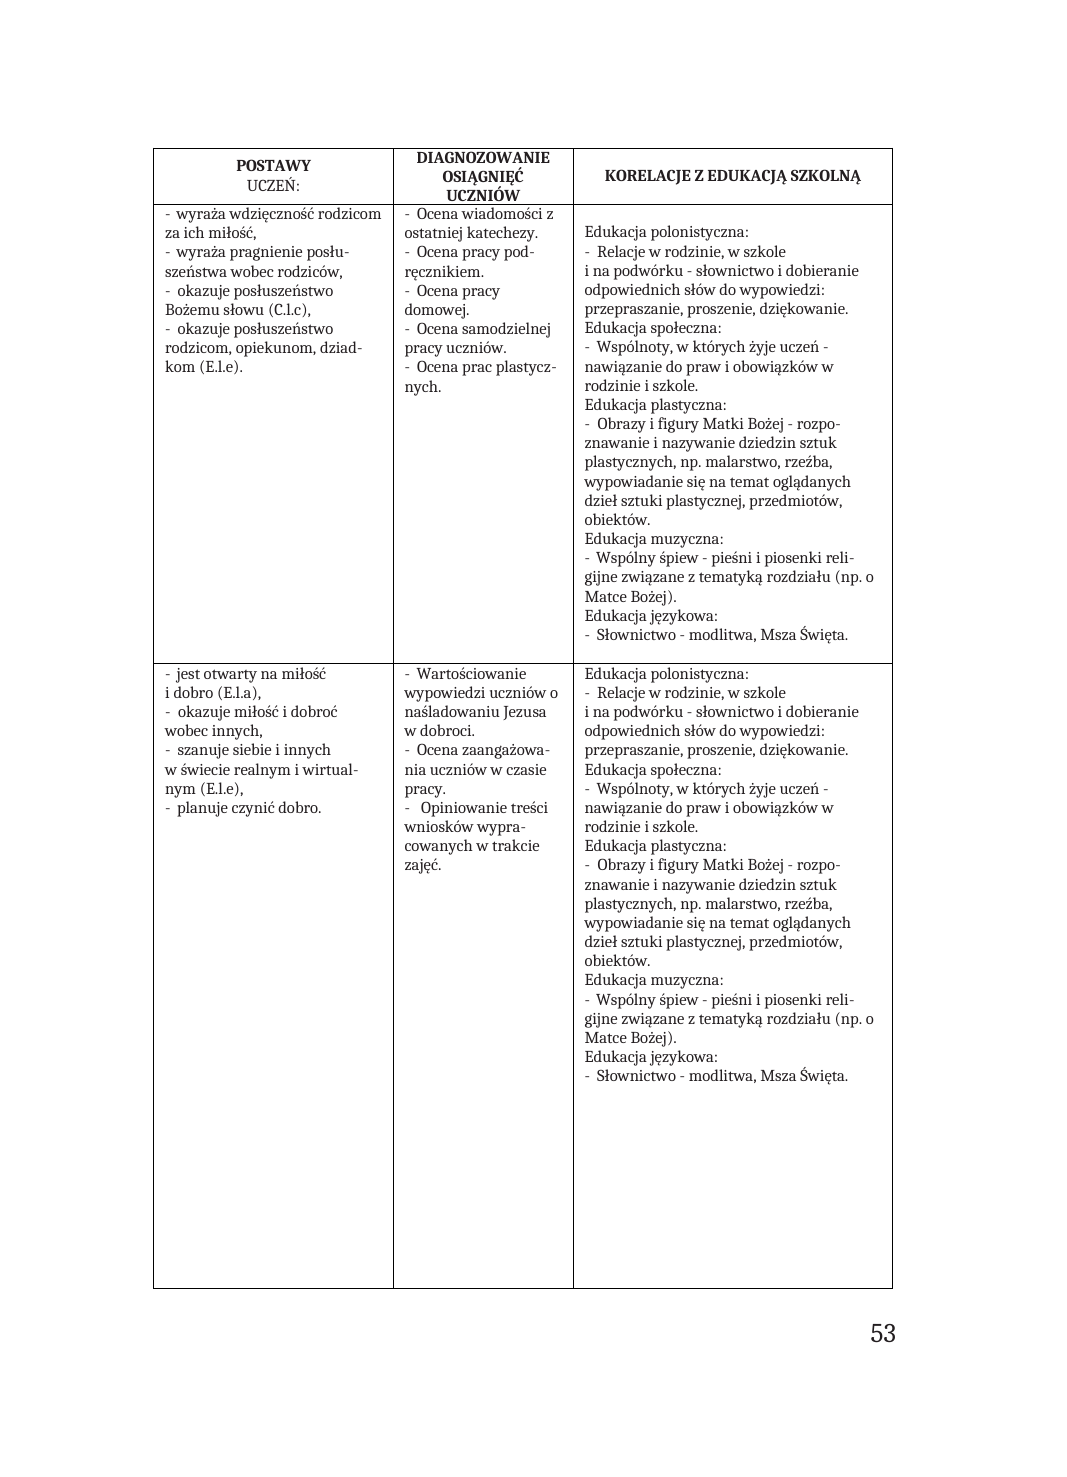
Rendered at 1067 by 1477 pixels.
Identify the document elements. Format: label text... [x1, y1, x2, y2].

text 53 [151, 1318, 896, 1349]
table_cell - wyraża wdzięczność rodzicom za ich miłość, - wyraża pragnienie posłuszeństwa wobec rodziców, - okazuje posłuszeństwo Bożemu słowu (C.l.c), - okazuje posłuszeństwo rodzicom, opiekunom, dziadkom (E.l.e). [154, 205, 393, 663]
table_cell Edukacja polonistyczna: - Relacje w rodzinie, w szkole i na podwórku - słownictwo i dobieranie odpowiednich słów do wypowiedzi: przepraszanie, proszenie, dziękowanie. Edukacja społeczna: - Wspólnoty, w których żyje uczeń - nawiązanie do praw i obowiązków w rodzinie i szkole. Edukacja plastyczna: - Obrazy i figury Matki Bożej - rozpoznawanie i nazywanie dziedzin sztuk plastycznych, np. malarstwo, rzeźba, wypowiadanie się na temat oglądanych dzieł sztuki plastycznej, przedmiotów, obiektów. Edukacja muzyczna: - Wspólny śpiew - pieśni i piosenki religijne związane z tematyką rozdziału (np. o Matce Bożej). Edukacja językowa: - Słownictwo - modlitwa, Msza Święta. [574, 205, 892, 663]
table_header POSTAWY UCZEŃ: [154, 149, 393, 203]
table_cell - Wartościowanie wypowiedzi uczniów o naśladowaniu Jezusa w dobroci. - Ocena zaangażowania uczniów w czasie pracy. - Opiniowanie treści wniosków wypracowanych w trakcie zajęć. [394, 664, 573, 1287]
table_header KORELACJE Z EDUKACJĄ SZKOLNĄ [574, 149, 892, 203]
table_cell Edukacja polonistyczna: - Relacje w rodzinie, w szkole i na podwórku - słownictwo i dobieranie odpowiednich słów do wypowiedzi: przepraszanie, proszenie, dziękowanie. Edukacja społeczna: - Wspólnoty, w których żyje uczeń - nawiązanie do praw i obowiązków w rodzinie i szkole. Edukacja plastyczna: - Obrazy i figury Matki Bożej - rozpoznawanie i nazywanie dziedzin sztuk plastycznych, np. malarstwo, rzeźba, wypowiadanie się na temat oglądanych dzieł sztuki plastycznej, przedmiotów, obiektów. Edukacja muzyczna: - Wspólny śpiew - pieśni i piosenki religijne związane z tematyką rozdziału (np. o Matce Bożej). Edukacja językowa: - Słownictwo - modlitwa, Msza Święta. [574, 664, 892, 1287]
table_cell - jest otwarty na miłość i dobro (E.l.a), - okazuje miłość i dobroć wobec innych, - szanuje siebie i innych w świecie realnym i wirtualnym (E.l.e), - planuje czynić dobro. [154, 664, 393, 1287]
table_cell - Ocena wiadomości z ostatniej katechezy. - Ocena pracy podręcznikiem. - Ocena pracy domowej. - Ocena samodzielnej pracy uczniów. - Ocena prac plastycznych. [394, 205, 573, 663]
table_header DIAGNOZOWANIE OSIĄGNIĘĆ UCZNIÓW [394, 149, 573, 203]
